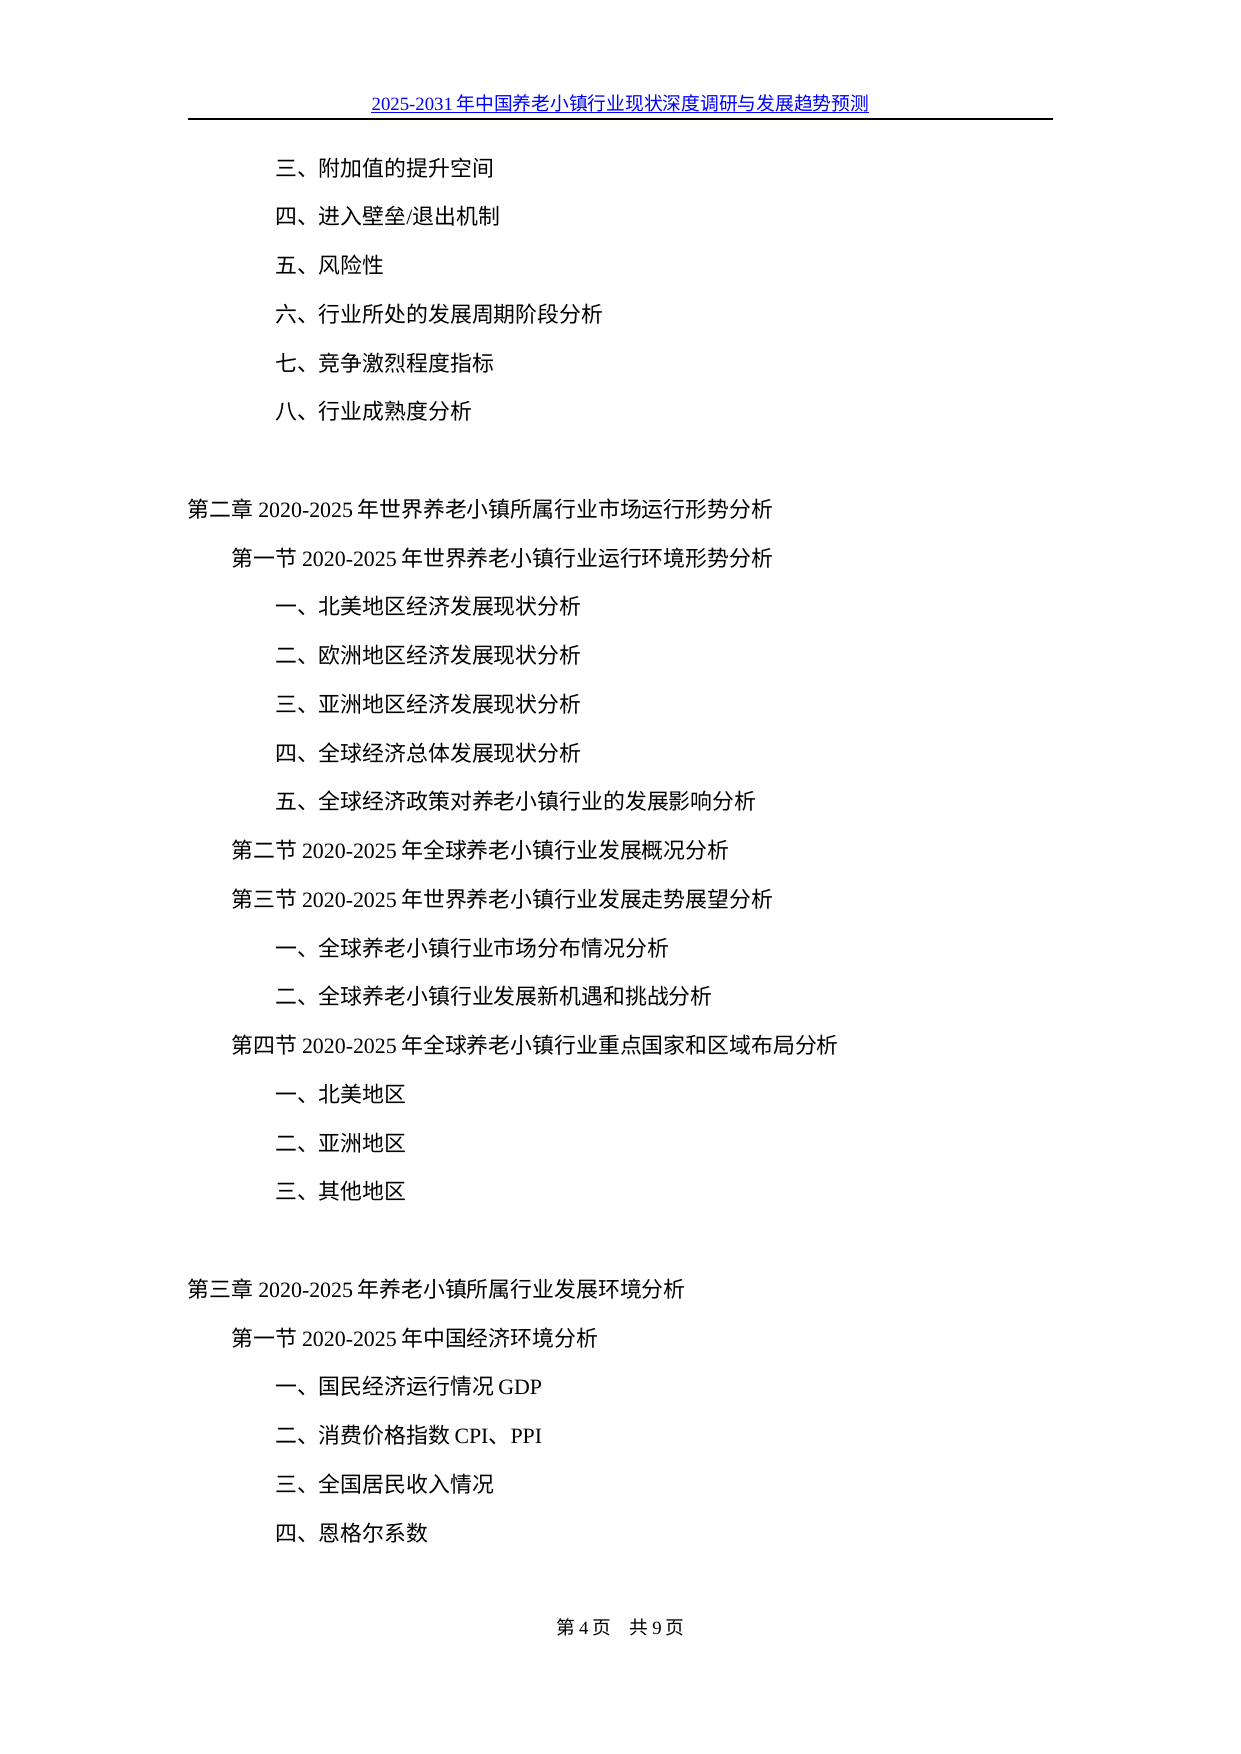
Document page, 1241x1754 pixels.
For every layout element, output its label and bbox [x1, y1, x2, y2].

text [187, 150, 1053, 1548]
